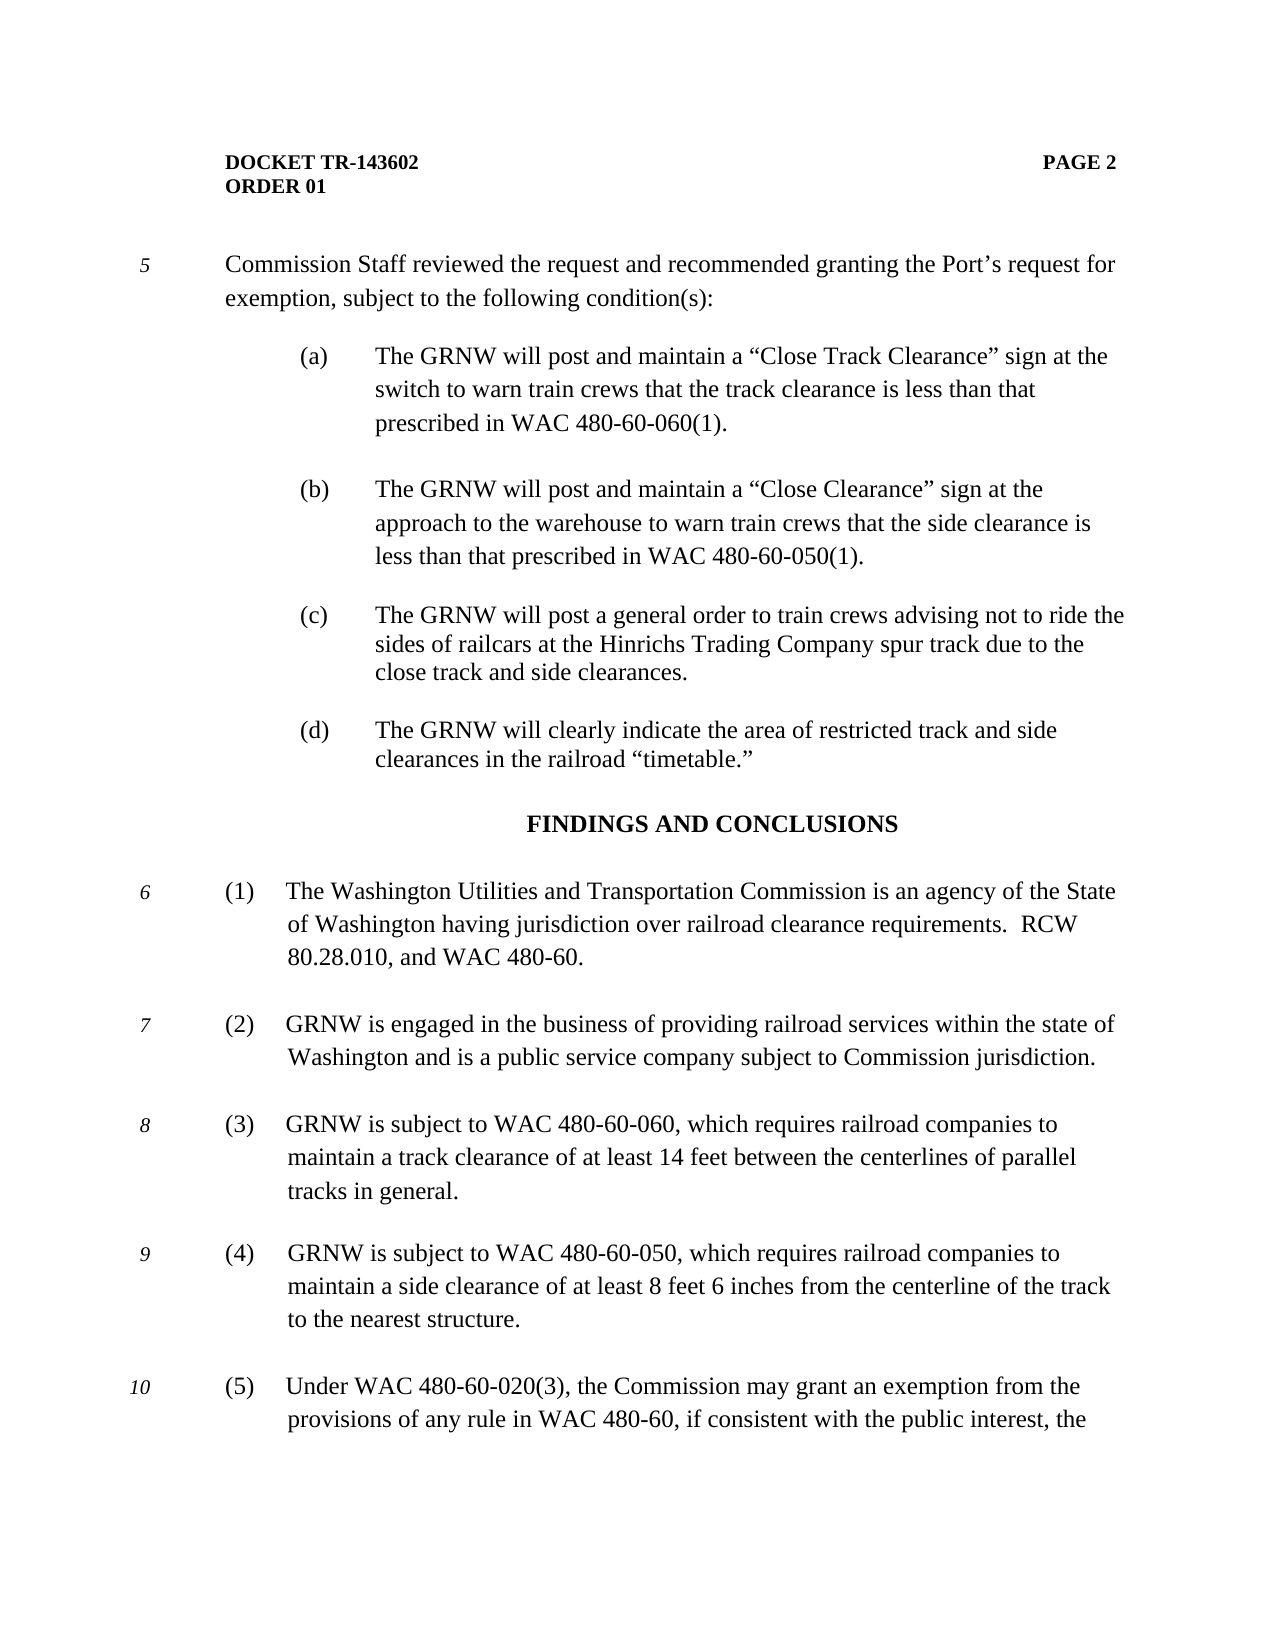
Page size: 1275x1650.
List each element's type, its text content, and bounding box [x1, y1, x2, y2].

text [150, 1368, 1125, 1434]
text (1) The Washington Utilities and Transportation Commission is an agency of the State of Washington having jurisdiction over railroad clearance requirements. RCW 80.28.010, and WAC 480-60. [150, 872, 1125, 972]
text (4) GRNW is subject to WAC 480-60-050, which requires railroad companies to maintain a side clearance of at least 8 feet 6 inches from the centerline of the track to the nearest structure. [150, 1234, 1125, 1334]
text Commission Staff reviewed the request and recommended granting the Port’s request for exemption, subject to the following condition(s): [150, 246, 1125, 313]
text (2) GRNW is engaged in the business of providing railroad services within the state of Washington and is a public service company subject to Commission jurisdiction. [150, 1006, 1125, 1072]
list The GRNW will post a general order to train crews advising not to ride the sides of railcars at the Hinrichs Trading Company spur track due to the close track and side clearances. [300, 600, 1125, 686]
text (3) GRNW is subject to WAC 480-60-060, which requires railroad companies to maintain a track clearance of at least 14 feet between the centerlines of parallel tracks in general. [150, 1106, 1125, 1206]
list The GRNW will clearly indicate the area of restricted track and side clearances in the railroad “timetable.” [300, 715, 1125, 772]
list The GRNW will post and maintain a “Close Clearance” sign at the approach to the warehouse to warn train crews that the side clearance is less than that prescribed in WAC 480-60-050(1). [300, 471, 1125, 571]
list The GRNW will post and maintain a “Close Track Clearance” sign at the switch to warn train crews that the track clearance is less than that prescribed in WAC 480-60-060(1). [300, 338, 1125, 438]
list FINDINGS AND CONCLUSIONS [225, 806, 1125, 839]
